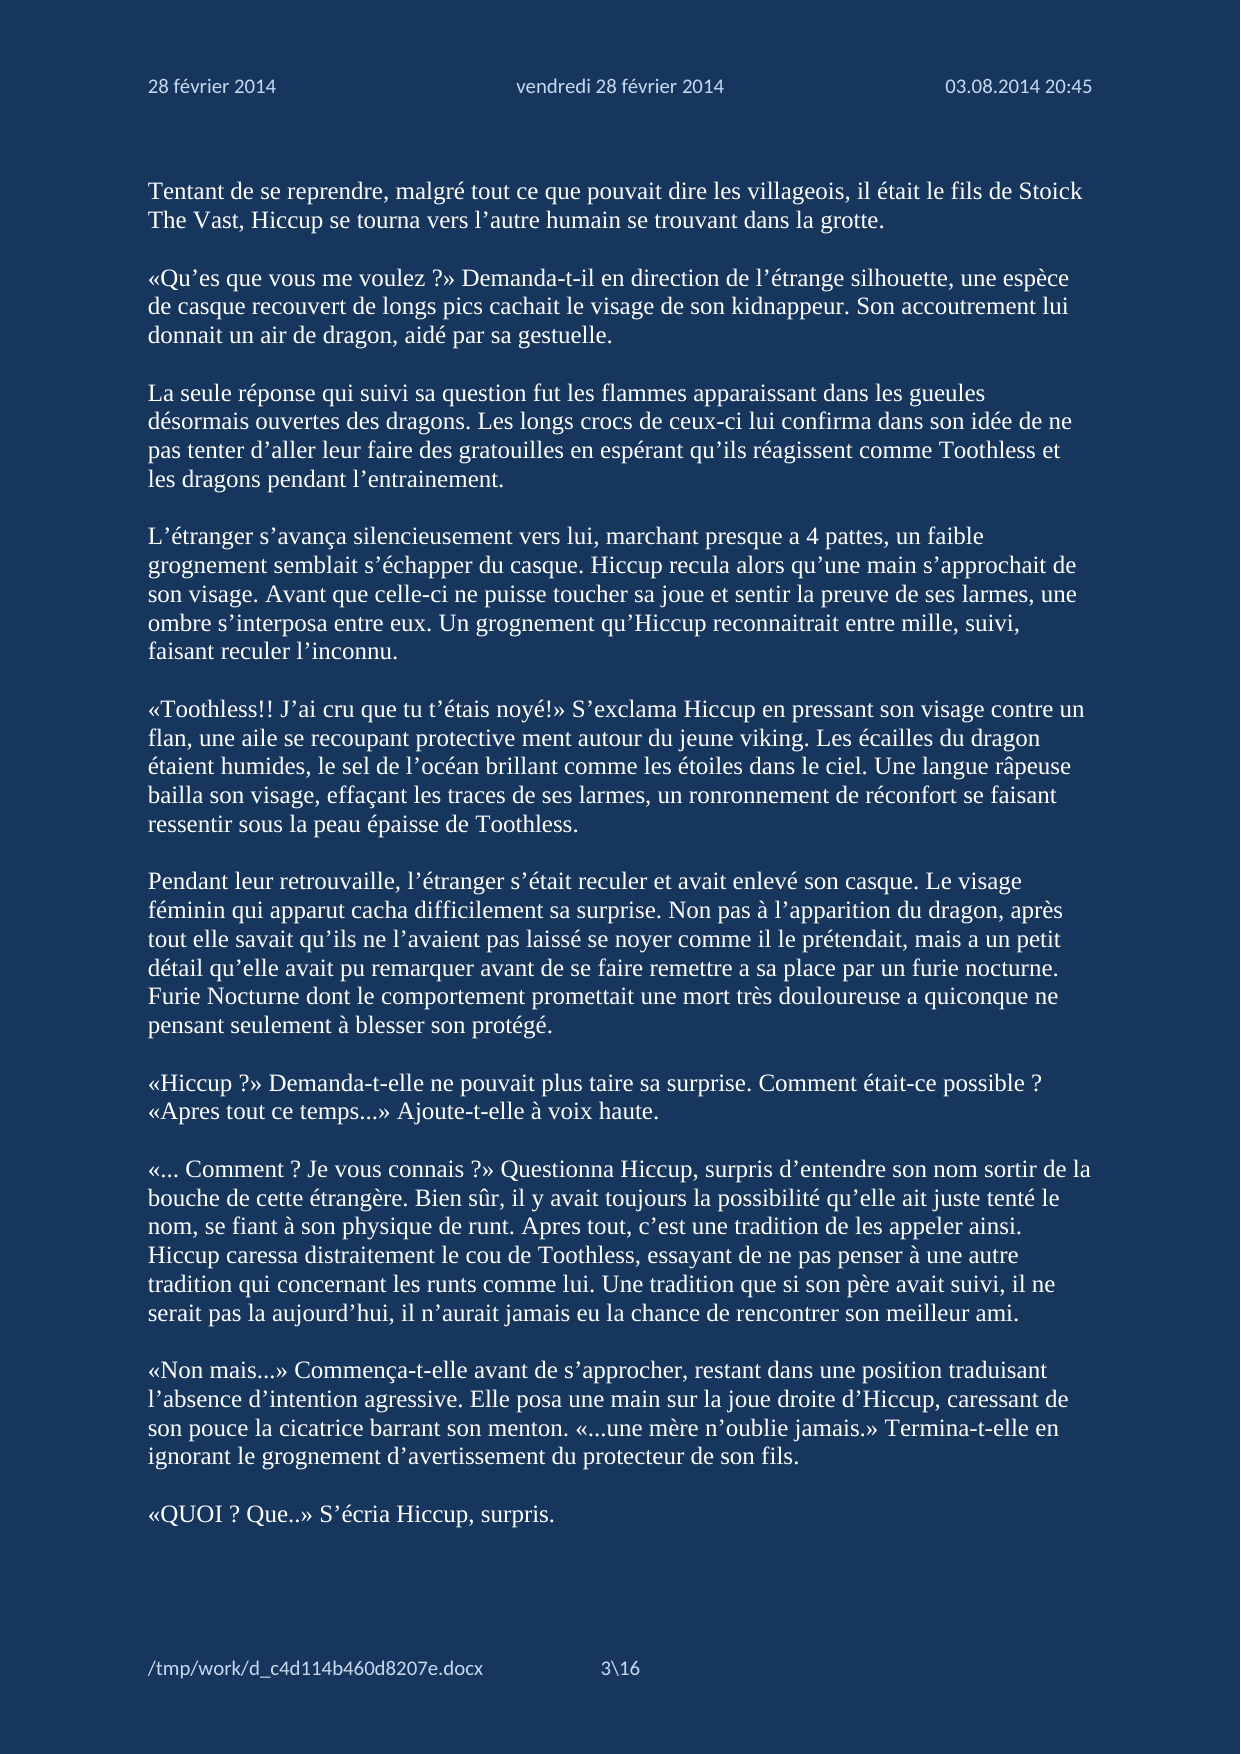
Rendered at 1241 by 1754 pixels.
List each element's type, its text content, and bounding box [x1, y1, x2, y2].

text «Hiccup ?» Demanda-t-elle ne pouvait plus taire sa surprise. Comment était-ce possible ? «Apres tout ce temps...» Ajoute-t-elle à voix haute. [148, 1068, 1093, 1125]
text Pendant leur retrouvaille, l’étranger s’était reculer et avait enlevé son casque. Le visage féminin qui apparut cacha difficilement sa surprise. Non pas à l’apparition du dragon, après tout elle savait qu’ils ne l’avaient pas laissé se noyer comme il le prétendait, mais a un petit détail qu’elle avait pu remarquer avant de se faire remettre a sa place par un furie nocturne. Furie Nocturne dont le comportement promettait une mort très douloureuse a quiconque ne pensant seulement à blesser son protégé. [148, 866, 1093, 1039]
text «Qu’es que vous me voulez ?» Demanda-t-il en direction de l’étrange silhouette, une espèce de casque recouvert de longs pics cachait le visage de son kidnappeur. Son accoutrement lui donnait un air de dragon, aidé par sa gestuelle. [148, 263, 1093, 349]
text «... Comment ? Je vous connais ?» Questionna Hiccup, surpris d’entendre son nom sortir de la bouche de cette étrangère. Bien sûr, il y avait toujours la possibilité qu’elle ait juste tenté le nom, se fiant à son physique de runt. Apres tout, c’est une tradition de les appeler ainsi. Hiccup caressa distraitement le cou de Toothless, essayant de ne pas penser à une autre tradition qui concernant les runts comme lui. Une tradition que si son père avait suivi, il ne serait pas la aujourd’hui, il n’aurait jamais eu la chance de rencontrer son meilleur ami. [148, 1154, 1093, 1326]
text La seule réponse qui suivi sa question fut les flammes apparaissant dans les gueules désormais ouvertes des dragons. Les longs crocs de ceux-ci lui confirma dans son idée de ne pas tenter d’aller leur faire des gratouilles en espérant qu’ils réagissent comme Toothless et les dragons pendant l’entrainement. [148, 378, 1093, 493]
text «Non mais...» Commença-t-elle avant de s’approcher, restant dans une position traduisant l’absence d’intention agressive. Elle posa une main sur la joue droite d’Hiccup, caressant de son pouce la cicatrice barrant son menton. «...une mère n’oublie jamais.» Termina-t-elle en ignorant le grognement d’avertissement du protecteur de son fils. [148, 1355, 1093, 1470]
text Tentant de se reprendre, malgré tout ce que pouvait dire les villageois, il était le fils de Stoick The Vast, Hiccup se tourna vers l’autre humain se trouvant dans la grotte. [148, 176, 1093, 234]
text L’étranger s’avança silencieusement vers lui, marchant presque a 4 pattes, un faible grognement semblait s’échapper du casque. Hiccup recula alors qu’une main s’approchait de son visage. Avant que celle-ci ne puisse toucher sa joue et sentir la preuve de ses larmes, une ombre s’interposa entre eux. Un grognement qu’Hiccup reconnaitrait entre mille, suivi, faisant reculer l’inconnu. [148, 521, 1093, 665]
text «QUOI ? Que..» S’écria Hiccup, surpris. [148, 1499, 1093, 1528]
text «Toothless!! J’ai cru que tu t’étais noyé!» S’exclama Hiccup en pressant son visage contre un flan, une aile se recoupant protective ment autour du jeune viking. Les écailles du dragon étaient humides, le sel de l’océan brillant comme les étoiles dans le ciel. Une langue râpeuse bailla son visage, effaçant les traces de ses larmes, un ronronnement de réconfort se faisant ressentir sous la peau épaisse de Toothless. [148, 694, 1093, 838]
